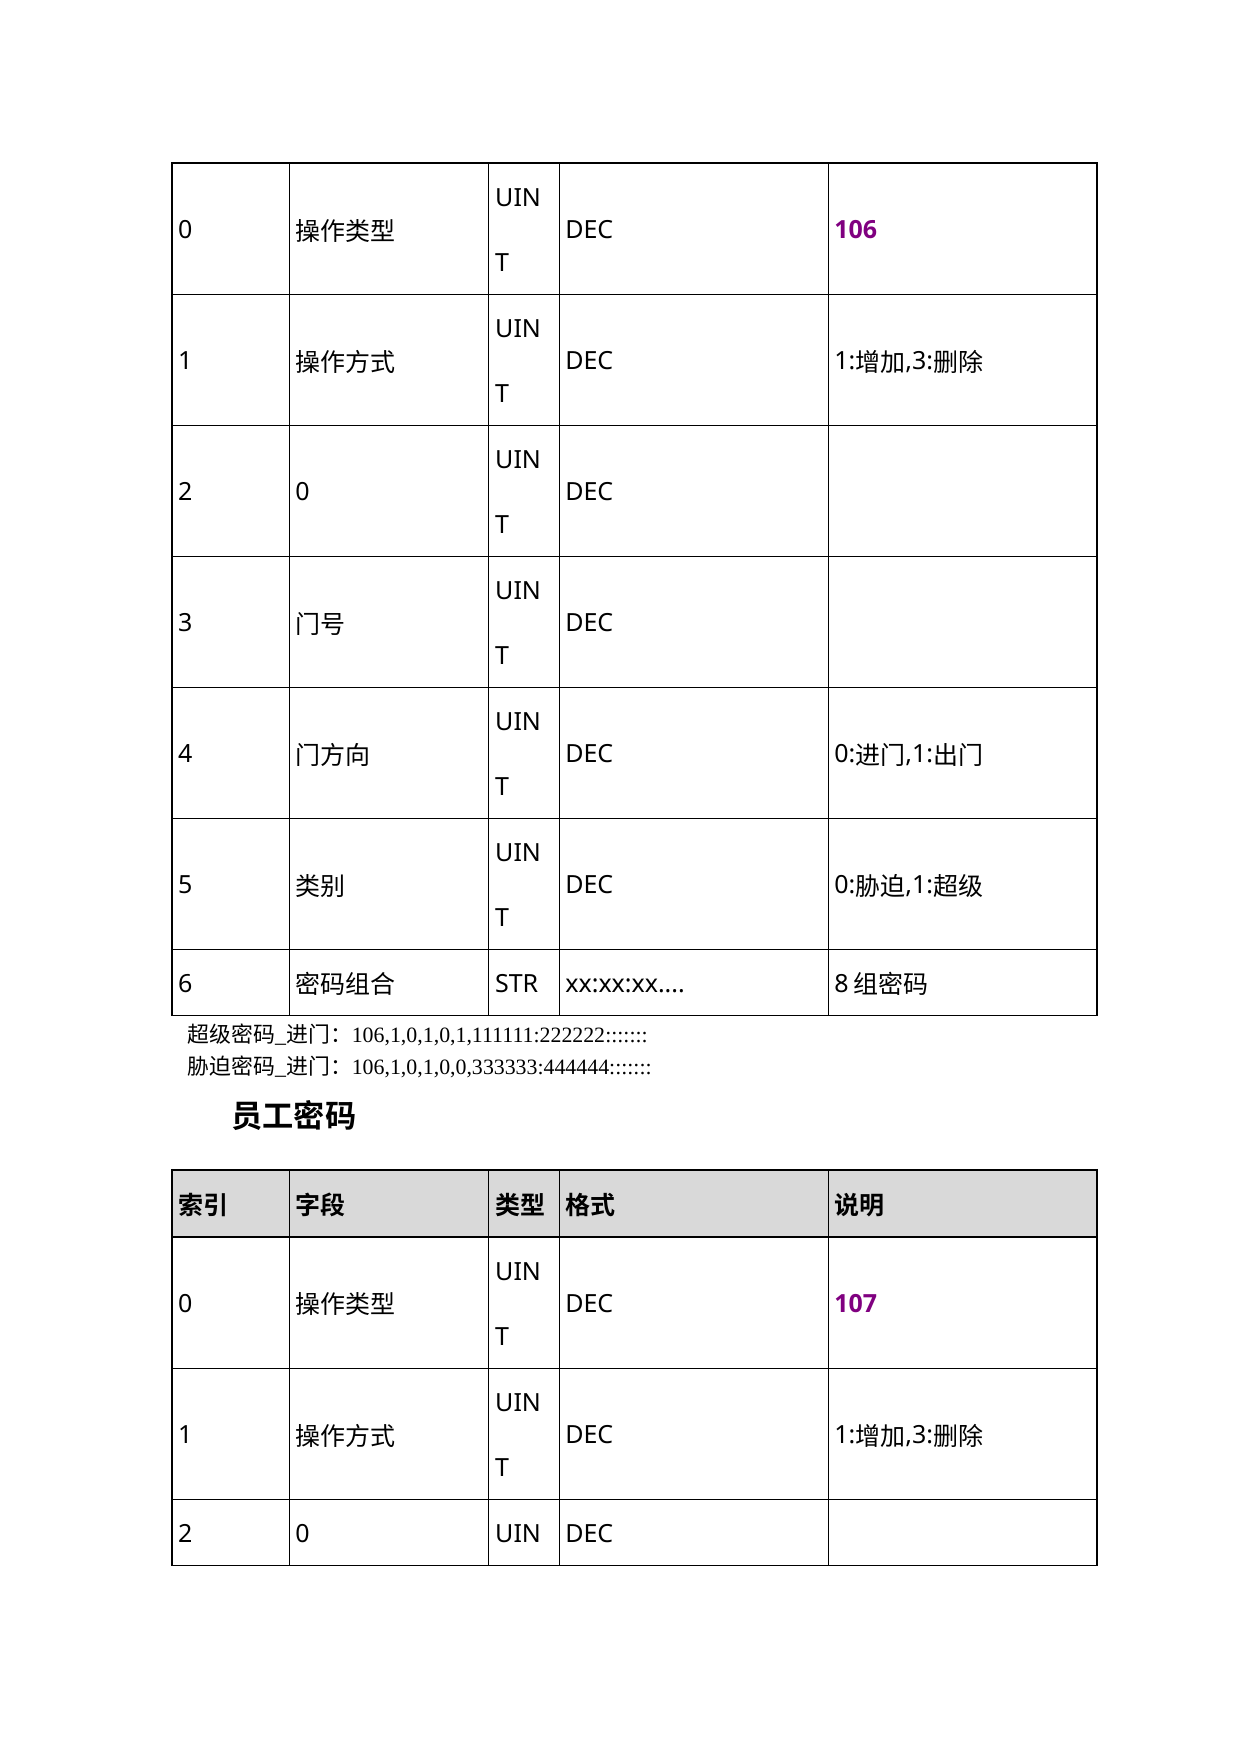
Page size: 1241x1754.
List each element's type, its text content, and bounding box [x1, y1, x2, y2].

table_cell 5 [173, 819, 289, 949]
table_cell DEC [560, 1238, 828, 1368]
table_cell UINT [489, 819, 559, 949]
table_cell 1 [173, 295, 289, 425]
table_cell UINT [489, 164, 559, 294]
table_header 格式 [560, 1171, 828, 1236]
table_cell 3 [173, 557, 289, 687]
table_cell 0 [173, 1238, 289, 1368]
table_cell UINT [489, 1238, 559, 1368]
table_cell UINT [489, 557, 559, 687]
table_cell UINT [489, 295, 559, 425]
table_cell DEC [560, 1369, 828, 1499]
table_cell 1:增加,3:删除 [829, 1369, 1096, 1499]
table_cell 操作方式 [290, 295, 488, 425]
table_cell DEC [560, 164, 828, 294]
table_cell UINT [489, 426, 559, 556]
table_cell 操作类型 [290, 164, 488, 294]
table_cell [829, 426, 1096, 556]
table_cell UINT [489, 1500, 559, 1565]
table_header 字段 [290, 1171, 488, 1236]
table_cell 2 [173, 1500, 289, 1565]
table_cell UINT [489, 1369, 559, 1499]
table_cell 0 [173, 164, 289, 294]
table_cell DEC [560, 1500, 828, 1565]
text 胁迫密码_进门：106,1,0,1,0,0,333333:444444::::::: [187, 1049, 1053, 1081]
table_cell UINT [489, 688, 559, 818]
table_cell DEC [560, 819, 828, 949]
table_cell DEC [560, 688, 828, 818]
table_header 索引 [173, 1171, 289, 1236]
table_cell DEC [560, 426, 828, 556]
table_cell 2 [173, 426, 289, 556]
table_cell 操作方式 [290, 1369, 488, 1499]
table_cell DEC [560, 295, 828, 425]
table_cell [829, 1500, 1096, 1565]
table_cell 106 [829, 164, 1096, 294]
table_cell 门号 [290, 557, 488, 687]
table_cell 6 [173, 950, 289, 1015]
table_cell 类别 [290, 819, 488, 949]
table_header 说明 [829, 1171, 1096, 1236]
table_cell 0 [290, 1500, 488, 1565]
table_cell 密码组合 [290, 950, 488, 1015]
table_cell [829, 557, 1096, 687]
table_cell 0:进门,1:出门 [829, 688, 1096, 818]
text 超级密码_进门：106,1,0,1,0,1,111111:222222::::::: [187, 1016, 1053, 1049]
table_cell xx:xx:xx.... [560, 950, 828, 1015]
table_cell 0:胁迫,1:超级 [829, 819, 1096, 949]
table_cell 操作类型 [290, 1238, 488, 1368]
table_cell 门方向 [290, 688, 488, 818]
table_cell 4 [173, 688, 289, 818]
subtitle 员工密码 [231, 1081, 1053, 1146]
table_cell 1:增加,3:删除 [829, 295, 1096, 425]
table_cell 0 [290, 426, 488, 556]
table_cell 107 [829, 1238, 1096, 1368]
table_cell DEC [560, 557, 828, 687]
table_header 类型 [489, 1171, 559, 1236]
table_cell 8组密码 [829, 950, 1096, 1015]
table_cell 1 [173, 1369, 289, 1499]
table_cell STR [489, 950, 559, 1015]
